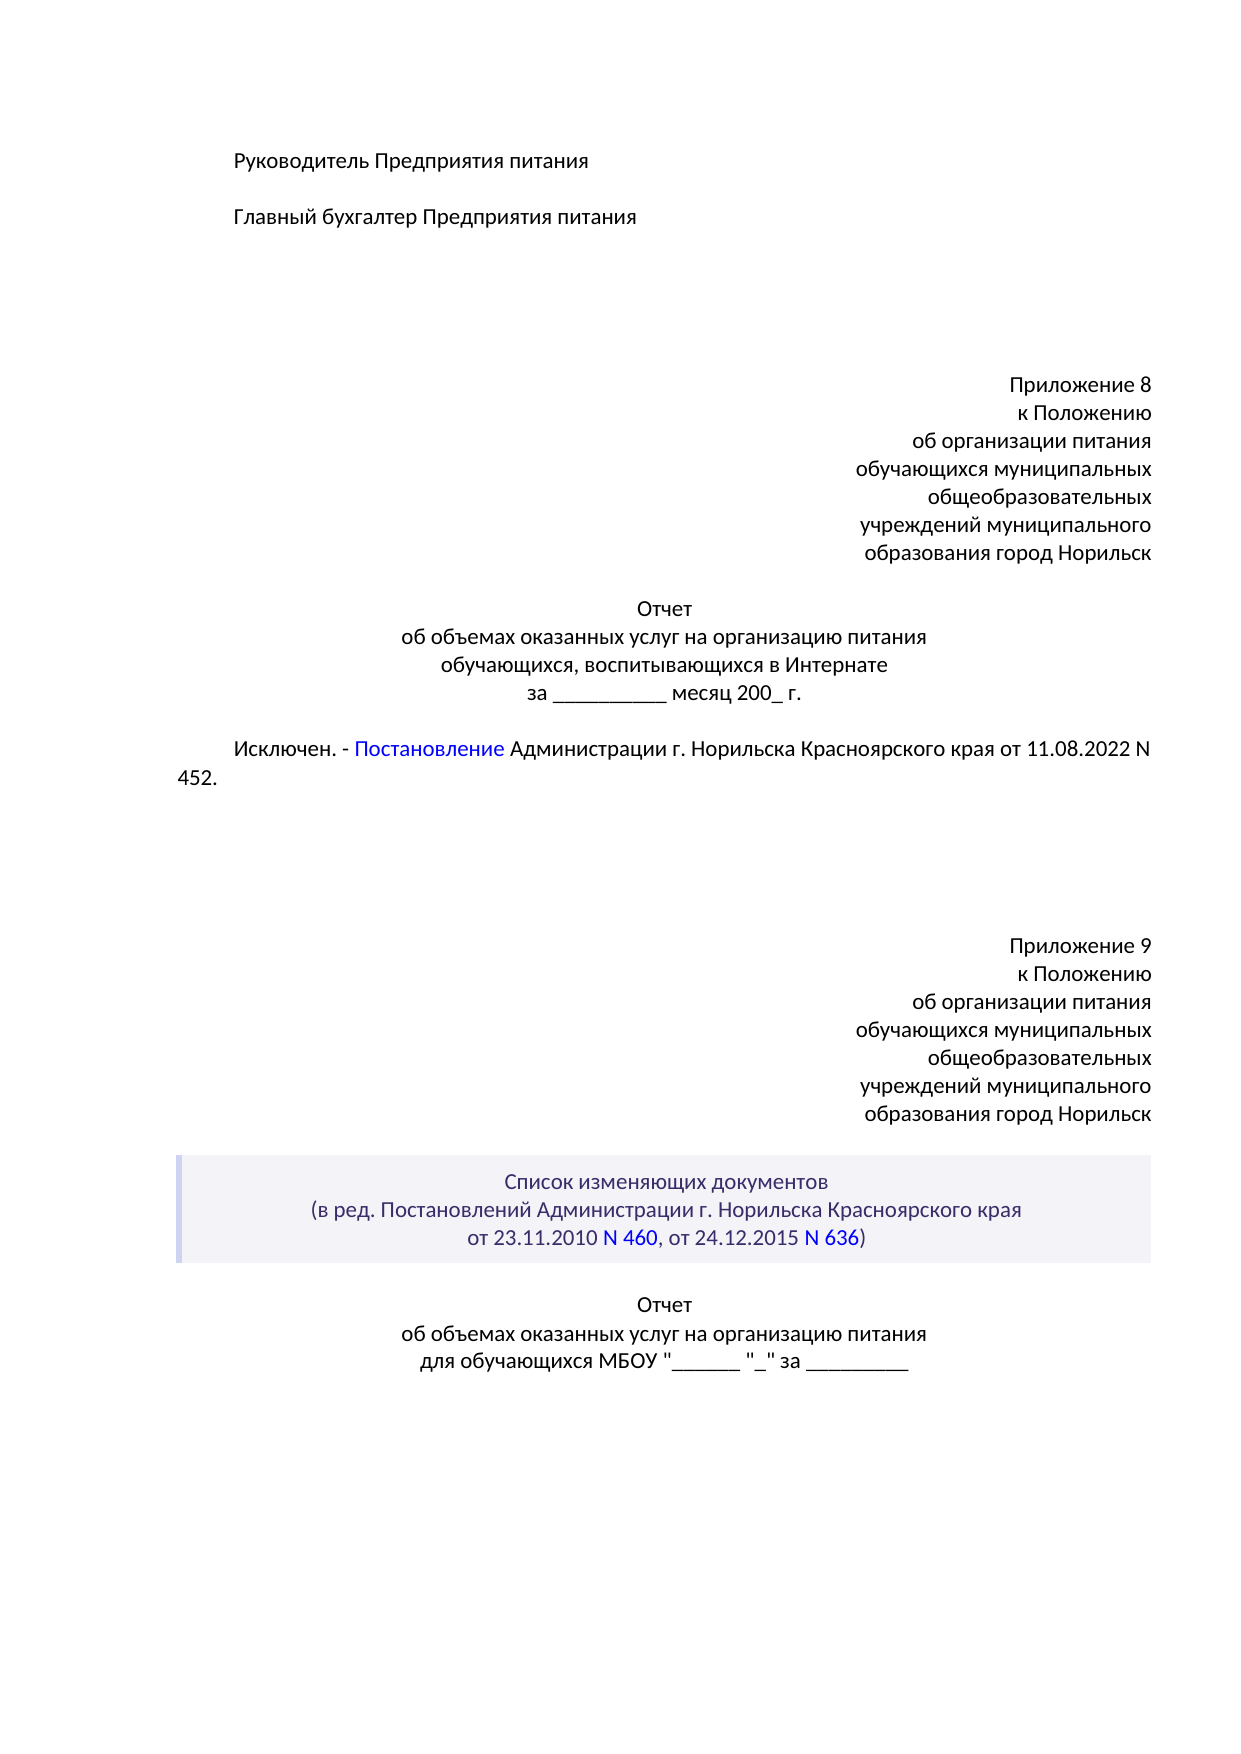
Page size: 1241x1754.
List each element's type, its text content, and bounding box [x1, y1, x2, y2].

text к Положению [177, 959, 1152, 987]
text образования город Норильск [177, 1099, 1152, 1127]
text обучающихся муниципальных [177, 1015, 1152, 1043]
text Руководитель Предприятия питания [177, 146, 1152, 174]
text об организации питания [177, 426, 1152, 454]
text Отчет [177, 594, 1152, 622]
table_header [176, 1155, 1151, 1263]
text об организации питания [177, 987, 1152, 1015]
text Отчет [177, 1291, 1152, 1319]
text образования город Норильск [177, 538, 1152, 566]
text учреждений муниципального [177, 1071, 1152, 1099]
text Приложение 9 [177, 931, 1152, 959]
text об объемах оказанных услуг на организацию питания [177, 622, 1152, 651]
text к Положению [177, 398, 1152, 426]
text общеобразовательных [177, 1043, 1152, 1071]
text Приложение 8 [177, 370, 1152, 398]
text обучающихся, воспитывающихся в Интернате [177, 651, 1152, 678]
text учреждений муниципального [177, 510, 1152, 538]
text Исключен. - Постановление Администрации г. Норильска Красноярского края от 11.08.2022 N 452. [177, 734, 1152, 791]
text общеобразовательных [177, 482, 1152, 510]
text обучающихся муниципальных [177, 454, 1152, 482]
text об объемах оказанных услуг на организацию питания [177, 1319, 1152, 1347]
text за __________ месяц 200_ г. [177, 678, 1152, 707]
text Главный бухгалтер Предприятия питания [177, 202, 1152, 230]
text для обучающихся МБОУ "______ "_" за _________ [177, 1347, 1152, 1375]
